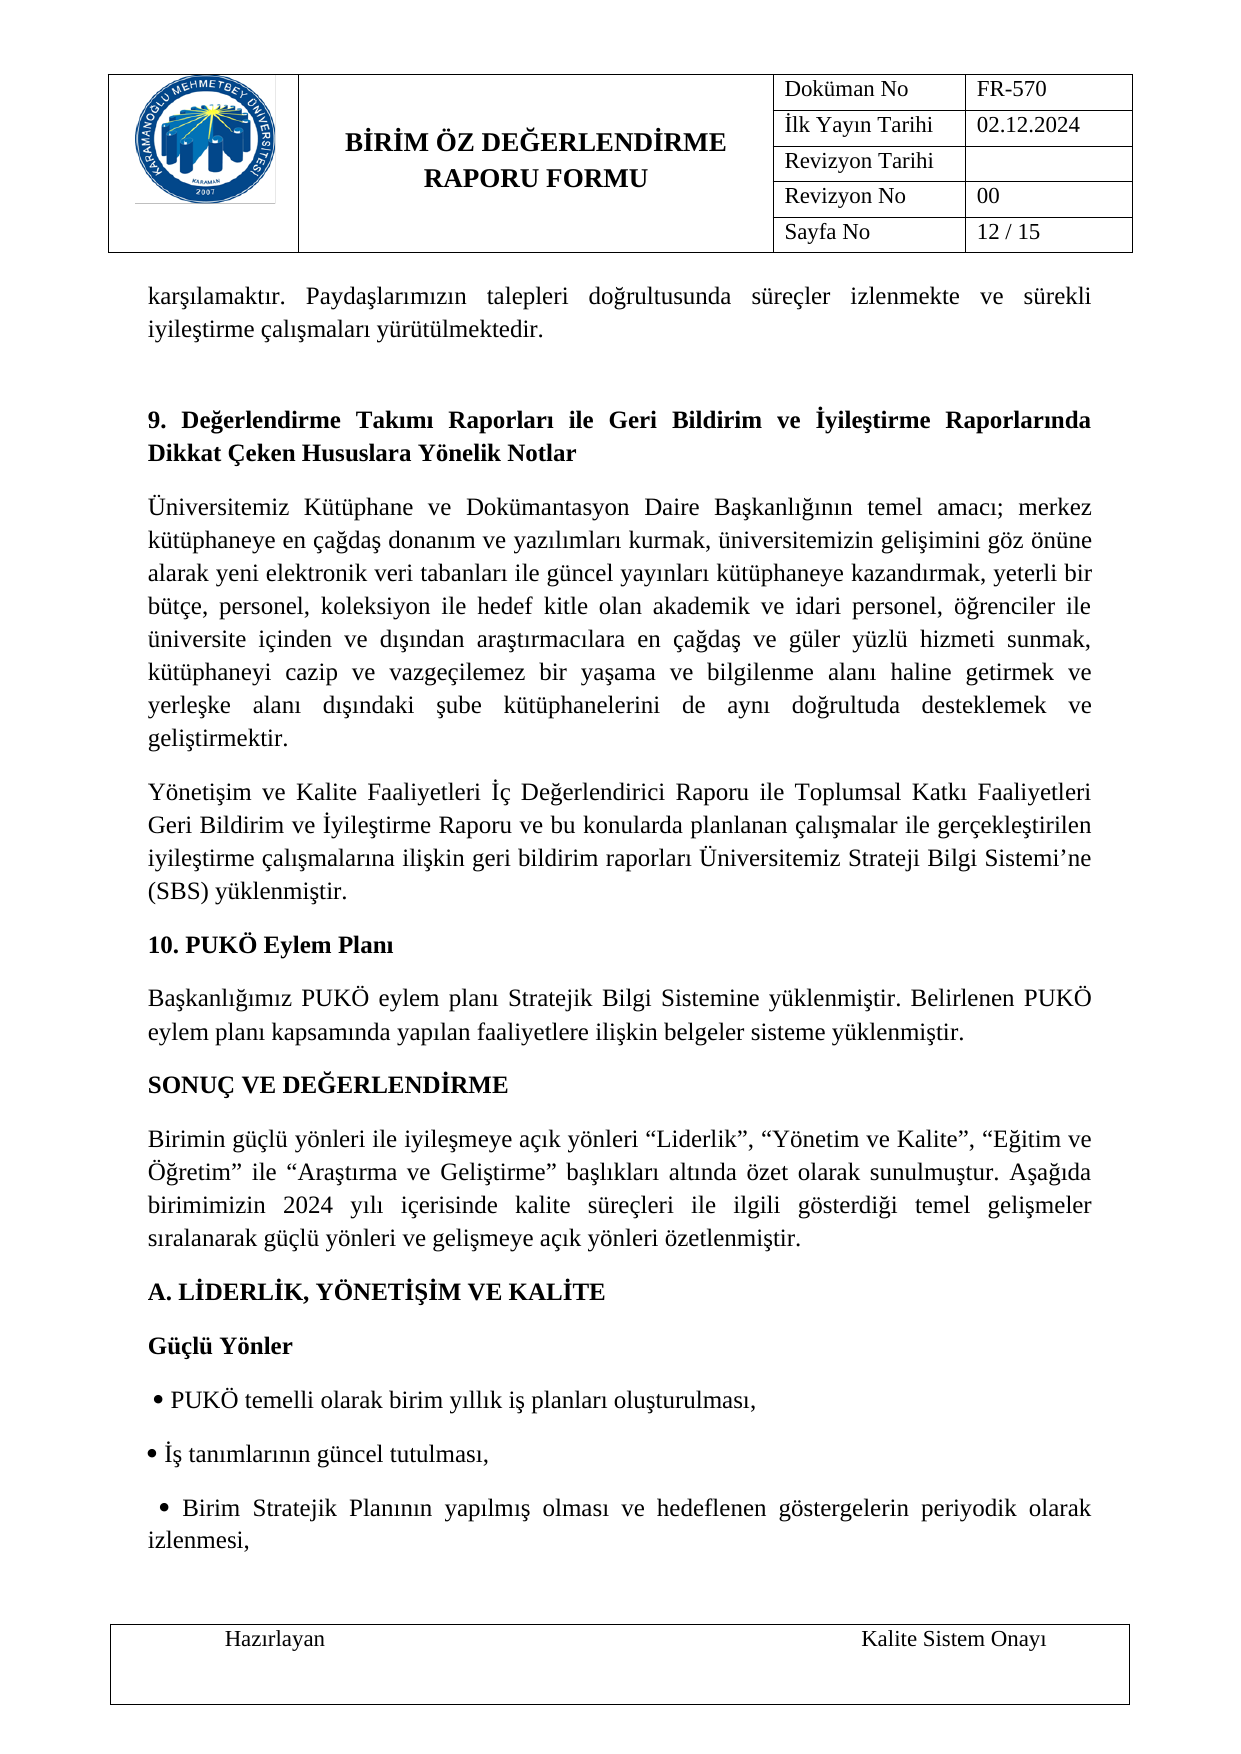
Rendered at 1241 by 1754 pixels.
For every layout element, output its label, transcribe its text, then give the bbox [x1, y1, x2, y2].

text A. LİDERLİK, YÖNETİŞİM VE KALİTE [148, 1277, 1093, 1306]
text 9. Değerlendirme Takımı Raporları ile Geri Bildirim ve İyileştirme Raporlarında Dikkat Çeken Hususlara Yönelik Notlar [148, 405, 1093, 467]
text Birimin güçlü yönleri ile iyileşmeye açık yönleri “Liderlik”, “Yönetim ve Kalite”, “Eğitim ve Öğretim” ile “Araştırma ve Geliştirme” başlıkları altında özet olarak sunulmuştur. Aşağıda birimimizin 2024 yılı içerisinde kalite süreçleri ile ilgili gösterdiği temel gelişmeler sıralanarak güçlü yönleri ve gelişmeye açık yönleri özetlenmiştir. [148, 1124, 1093, 1252]
text Birim Stratejik Planının yapılmış olması ve hedeflenen göstergelerin periyodik olarak izlenmesi, [148, 1493, 1093, 1554]
text İş tanımlarının güncel tutulması, [148, 1439, 1093, 1467]
text Güçlü Yönler [148, 1331, 1093, 1360]
text Üniversitemiz Kütüphane ve Dokümantasyon Daire Başkanlığının temel amacı; merkez kütüphaneye en çağdaş donanım ve yazılımları kurmak, üniversitemizin gelişimini göz önüne alarak yeni elektronik veri tabanları ile güncel yayınları kütüphaneye kazandırmak, yeterli bir bütçe, personel, koleksiyon ile hedef kitle olan akademik ve idari personel, öğrenciler ile üniversite içinden ve dışından araştırmacılara en çağdaş ve güler yüzlü hizmeti sunmak, kütüphaneyi cazip ve vazgeçilemez bir yaşama ve bilgilenme alanı haline getirmek ve yerleşke alanı dışındaki şube kütüphanelerini de aynı doğrultuda desteklemek ve geliştirmektir. [148, 492, 1093, 752]
text Başkanlığımız PUKÖ eylem planı Stratejik Bilgi Sistemine yüklenmiştir. Belirlenen PUKÖ eylem planı kapsamında yapılan faaliyetlere ilişkin belgeler sisteme yüklenmiştir. [148, 983, 1093, 1045]
text SONUÇ VE DEĞERLENDİRME [148, 1070, 1093, 1099]
text 10. PUKÖ Eylem Planı [148, 930, 1093, 958]
text Yönetişim ve Kalite Faaliyetleri İç Değerlendirici Raporu ile Toplumsal Katkı Faaliyetleri Geri Bildirim ve İyileştirme Raporu ve bu konularda planlanan çalışmalar ile gerçekleştirilen iyileştirme çalışmalarına ilişkin geri bildirim raporları Üniversitemiz Strateji Bilgi Sistemi’ne (SBS) yüklenmiştir. [148, 777, 1093, 904]
text PUKÖ temelli olarak birim yıllık iş planları oluşturulması, [148, 1385, 1093, 1414]
picture [134, 75, 276, 204]
